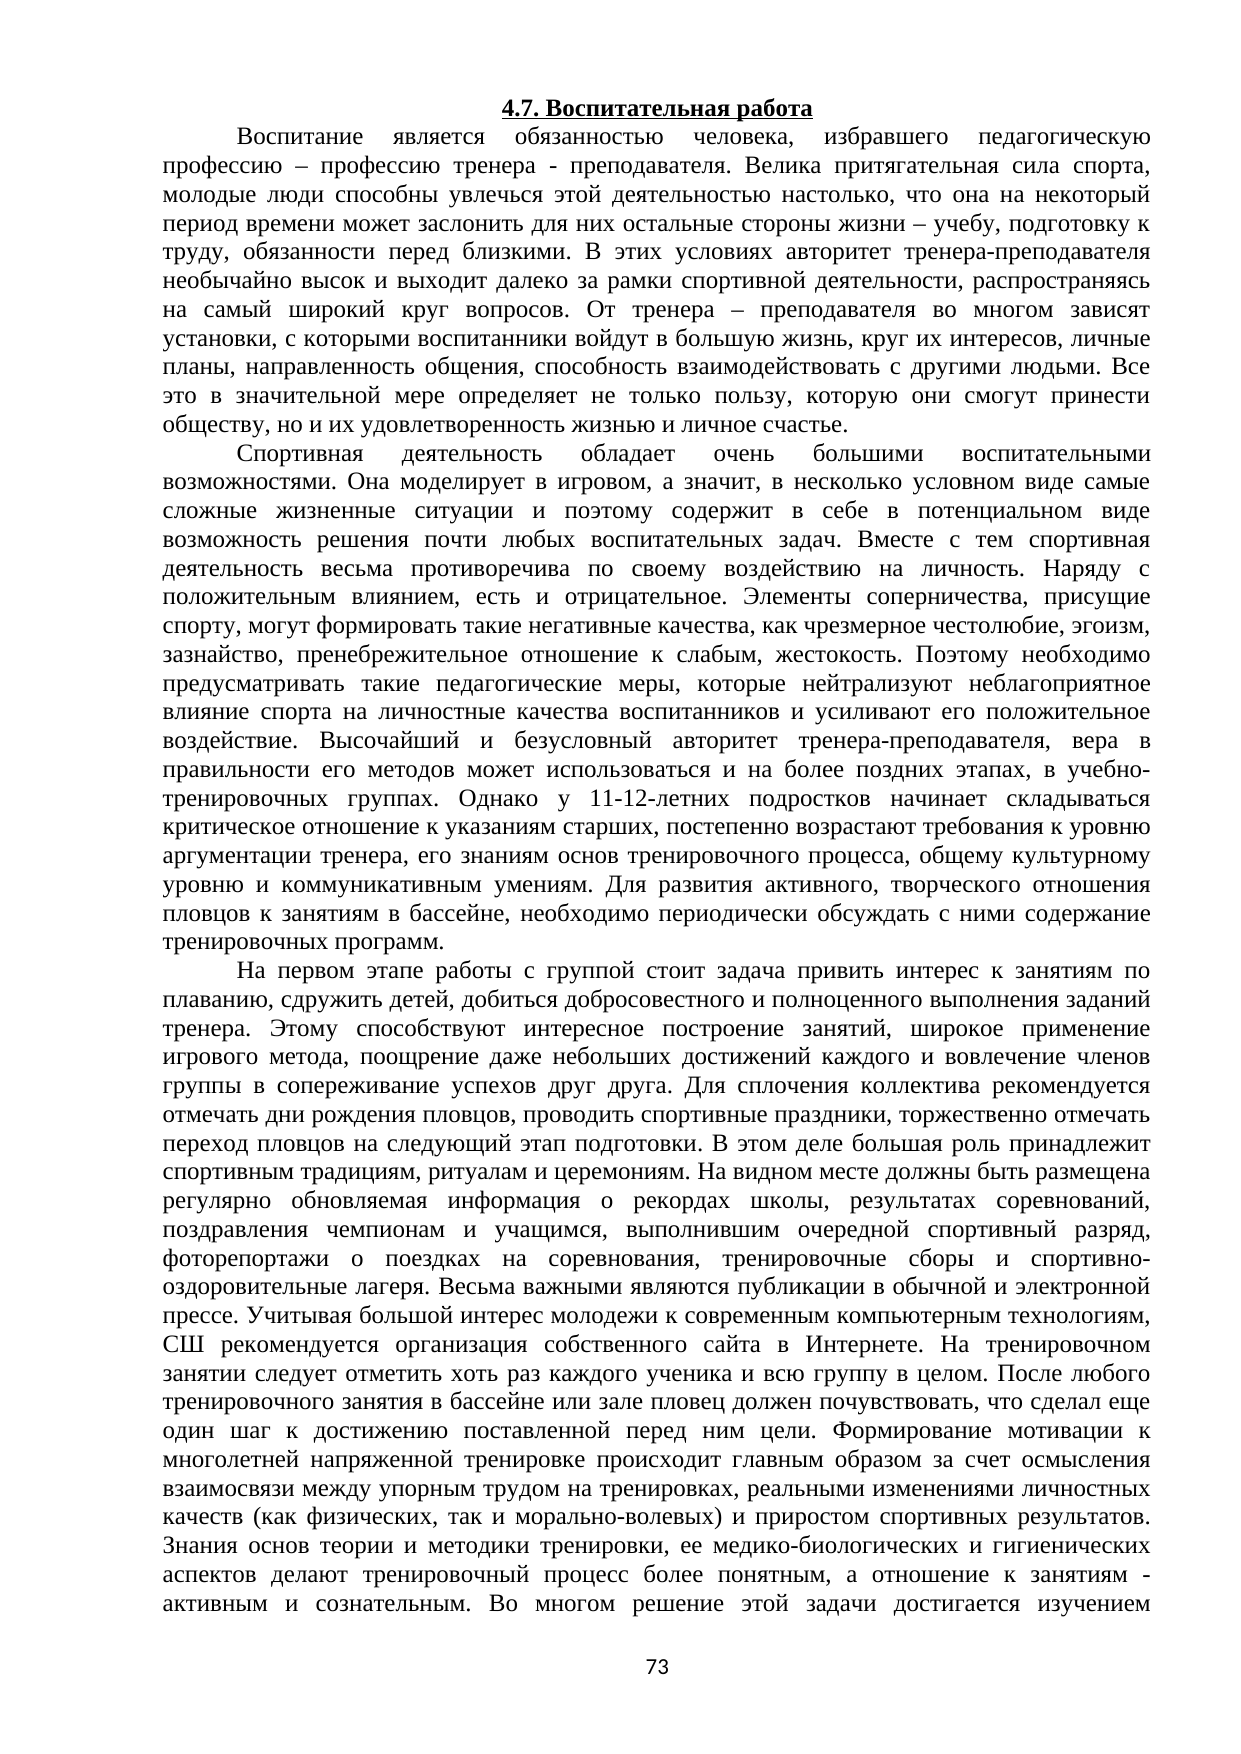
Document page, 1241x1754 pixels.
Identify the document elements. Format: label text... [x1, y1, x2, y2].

text Спортивная деятельность обладает очень большими воспитательными возможностями. Она моделирует в игровом, а значит, в несколько условном виде самые сложные жизненные ситуации и поэтому содержит в себе в потенциальном виде возможность решения почти любых воспитательных задач. Вместе с тем спортивная деятельность весьма противоречива по своему воздействию на личность. Наряду с положительным влиянием, есть и отрицательное. Элементы соперничества, присущие спорту, могут формировать такие негативные качества, как чрезмерное честолюбие, эгоизм, зазнайство, пренебрежительное отношение к слабым, жестокость. Поэтому необходимо предусматривать такие педагогические меры, которые нейтрализуют неблагоприятное влияние спорта на личностные качества воспитанников и усиливают его положительное воздействие. Высочайший и безусловный авторитет тренера-преподавателя, вера в правильности его методов может использоваться и на более поздних этапах, в учебно-тренировочных группах. Однако у 11-12-летних подростков начинает складываться критическое отношение к указаниям старших, постепенно возрастают требования к уровню аргументации тренера, его знаниям основ тренировочного процесса, общему культурному уровню и коммуникативным умениям. Для развития активного, творческого отношения пловцов к занятиям в бассейне, необходимо периодически обсуждать с ними содержание тренировочных программ. [162, 438, 1152, 955]
text Воспитание является обязанностью человека, избравшего педагогическую профессию – профессию тренера - преподавателя. Велика притягательная сила спорта, молодые люди способны увлечься этой деятельностью настолько, что она на некоторый период времени может заслонить для них остальные стороны жизни – учебу, подготовку к труду, обязанности перед близкими. В этих условиях авторитет тренера-преподавателя необычайно высок и выходит далеко за рамки спортивной деятельности, распространяясь на самый широкий круг вопросов. От тренера – преподавателя во многом зависят установки, с которыми воспитанники войдут в большую жизнь, круг их интересов, личные планы, направленность общения, способность взаимодействовать с другими людьми. Все это в значительной мере определяет не только пользу, которую они смогут принести обществу, но и их удовлетворенность жизнью и личное счастье. [162, 121, 1152, 438]
text 4.7. Воспитательная работа [162, 93, 1152, 121]
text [162, 955, 1152, 1616]
